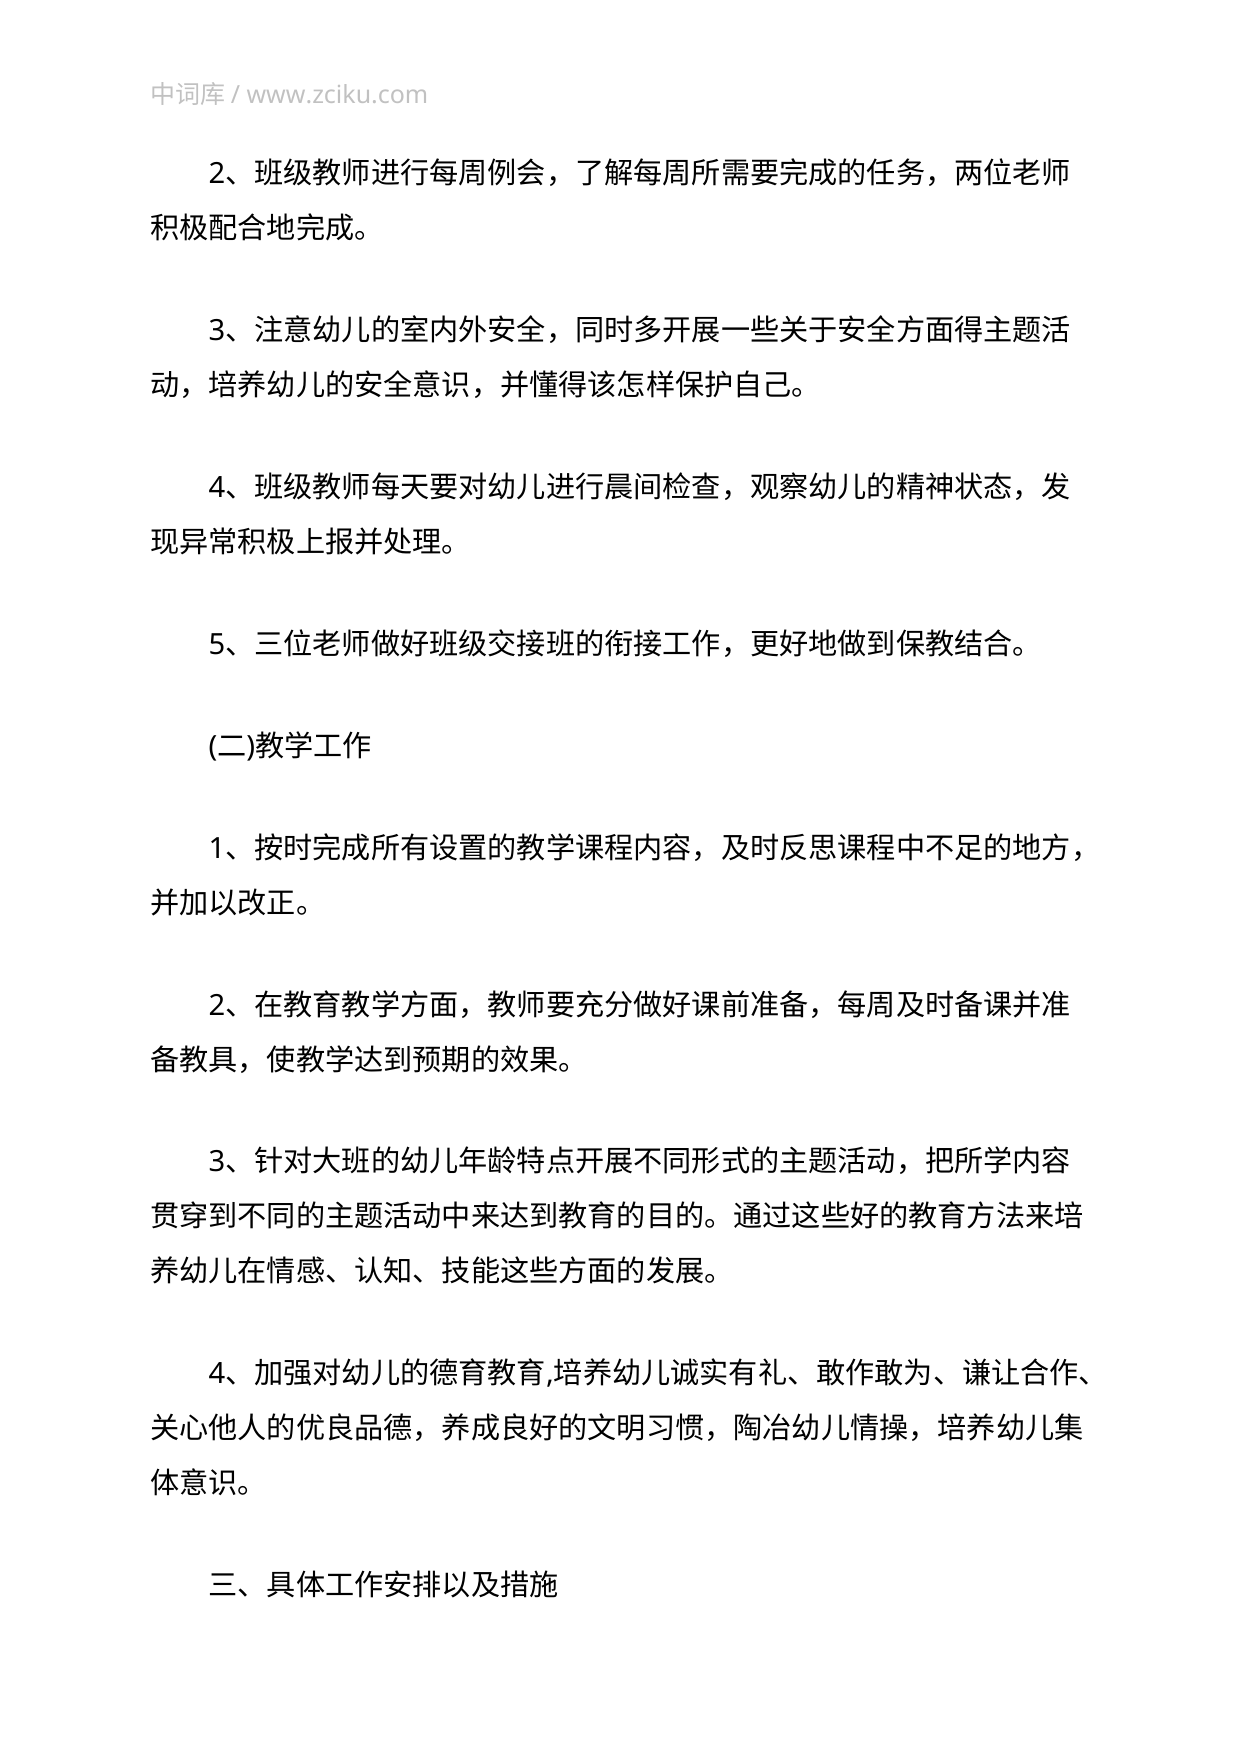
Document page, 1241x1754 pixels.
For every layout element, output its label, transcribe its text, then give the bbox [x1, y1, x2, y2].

text 3、注意幼儿的室内外安全，同时多开展一些关于安全方面得主题活动，培养幼儿的安全意识，并懂得该怎样保护自己。 [150, 307, 1090, 404]
text 5、三位老师做好班级交接班的衔接工作，更好地做到保教结合。 [150, 620, 1090, 663]
text 三、具体工作安排以及措施 [150, 1561, 1090, 1603]
text (二)教学工作 [150, 722, 1090, 765]
text 2、在教育教学方面，教师要充分做好课前准备，每周及时备课并准备教具，使教学达到预期的效果。 [150, 981, 1090, 1078]
text 4、班级教师每天要对幼儿进行晨间检查，观察幼儿的精神状态，发现异常积极上报并处理。 [150, 463, 1090, 561]
text 3、针对大班的幼儿年龄特点开展不同形式的主题活动，把所学内容贯穿到不同的主题活动中来达到教育的目的。通过这些好的教育方法来培养幼儿在情感、认知、技能这些方面的发展。 [150, 1138, 1090, 1290]
text 2、班级教师进行每周例会，了解每周所需要完成的任务，两位老师积极配合地完成。 [150, 150, 1090, 247]
text 4、加强对幼儿的德育教育,培养幼儿诚实有礼、敢作敢为、谦让合作、关心他人的优良品德，养成良好的文明习惯，陶冶幼儿情操，培养幼儿集体意识。 [150, 1349, 1090, 1502]
text 1、按时完成所有设置的教学课程内容，及时反思课程中不足的地方，并加以改正。 [150, 824, 1090, 922]
